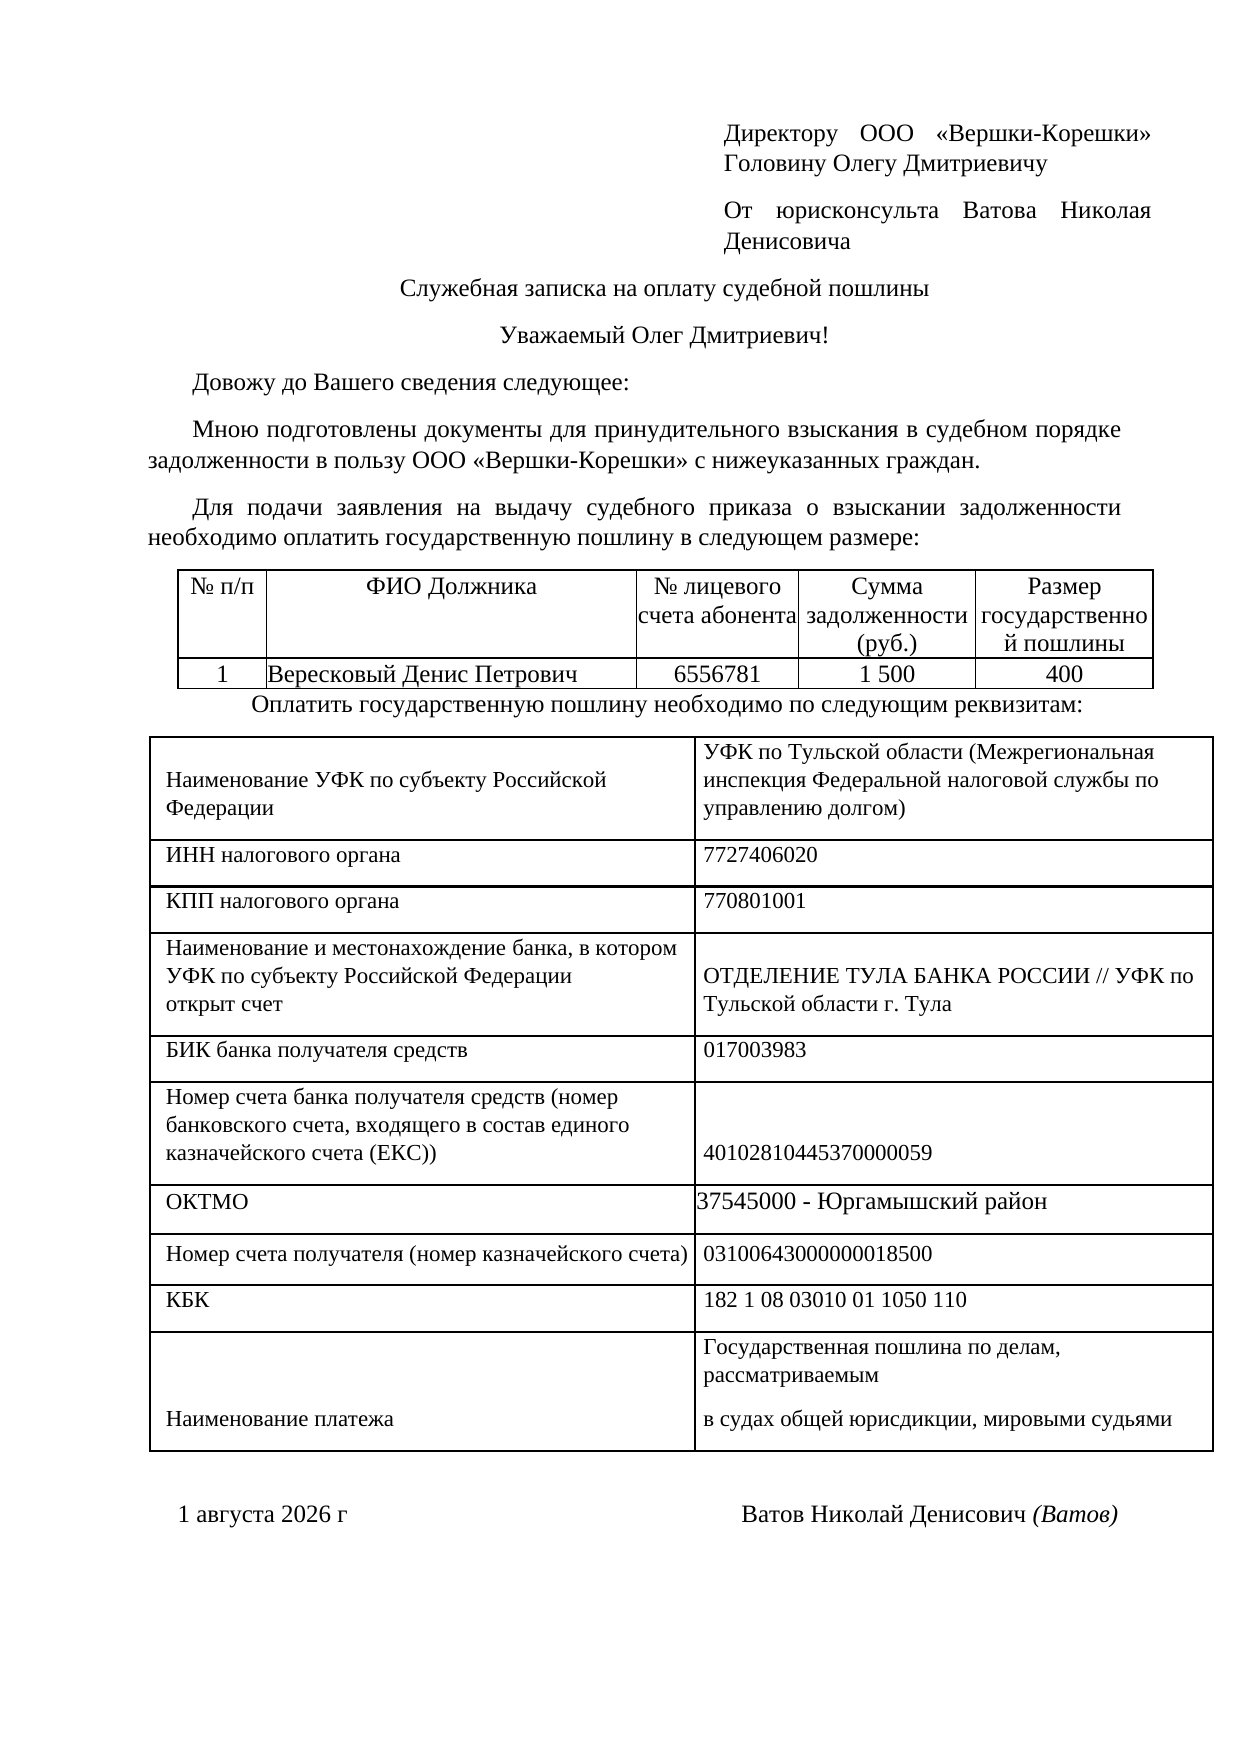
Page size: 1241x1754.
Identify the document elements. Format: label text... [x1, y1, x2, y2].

table_cell 1 [179, 659, 266, 687]
table_cell КБК [151, 1286, 694, 1331]
table_cell 1 500 [799, 659, 975, 687]
table_cell 770801001 [696, 888, 1212, 932]
table_header Сумма задолженности (руб.) [799, 571, 975, 657]
text От юрисконсульта Ватова Николая Денисовича [723, 196, 1152, 255]
table_header УФК по Тульской области (Межрегиональная инспекция Федеральной налоговой службы по управлению долгом) [696, 738, 1212, 839]
text Оплатить государственную пошлину необходимо по следующим реквизитам: [148, 689, 1122, 718]
table_cell Наименование и местонахождение банка, в котором УФК по субъекту Российской Федерации открыт счет [151, 934, 694, 1034]
text Для подачи заявления на выдачу судебного приказа о взыскании задолженности необходимо оплатить государственную пошлину в следующем размере: [148, 492, 1122, 551]
table_cell БИК банка получателя средств [151, 1037, 694, 1081]
table_cell ОТДЕЛЕНИЕ ТУЛА БАНКА РОССИИ // УФК по Тульской области г. Тула [696, 934, 1212, 1034]
table_cell 37545000 - Юргамышский район [696, 1186, 1212, 1233]
table_cell 400 [976, 659, 1152, 687]
table_cell 182 1 08 03010 01 1050 110 [696, 1286, 1212, 1331]
table_cell 03100643000000018500 [696, 1235, 1212, 1284]
text Уважаемый Олег Дмитриевич! [177, 320, 1152, 349]
text Служебная записка на оплату судебной пошлины [177, 273, 1152, 302]
table_cell 017003983 [696, 1037, 1212, 1081]
table_cell 40102810445370000059 [696, 1083, 1212, 1184]
table_cell Номер счета банка получателя средств (номер банковского счета, входящего в состав единого казначейского счета (ЕКС)) [151, 1083, 694, 1184]
table_cell Государственная пошлина по делам, рассматриваемым в судах общей юрисдикции, мировыми судьями [696, 1333, 1212, 1450]
table_header Наименование УФК по субъекту Российской Федерации [151, 738, 694, 839]
table_cell Наименование платежа [151, 1333, 694, 1450]
table_header № лицевого счета абонента [637, 571, 798, 657]
table_cell 6556781 [637, 659, 798, 687]
table_cell Номер счета получателя (номер казначейского счета) [151, 1235, 694, 1284]
text 1 августа 2026 г Ватов Николай Денисович (Ватов) [177, 1499, 1152, 1528]
text Мною подготовлены документы для принудительного взыскания в судебном порядке задолженности в пользу ООО «Вершки-Корешки» с нижеуказанных граждан. [148, 414, 1122, 473]
table_cell 7727406020 [696, 841, 1212, 885]
table_cell КПП налогового органа [151, 888, 694, 932]
table_cell ИНН налогового органа [151, 841, 694, 885]
text Довожу до Вашего сведения следующее: [140, 367, 1122, 396]
table_header ФИО Должника [267, 571, 636, 657]
text Директору ООО «Вершки-Корешки» Головину Олегу Дмитриевичу [723, 118, 1152, 177]
table_header Размер государственной пошлины [976, 571, 1152, 657]
table_header № п/п [179, 571, 266, 657]
table_cell ОКТМО [151, 1186, 694, 1233]
table_cell Вересковый Денис Петрович [267, 659, 636, 687]
